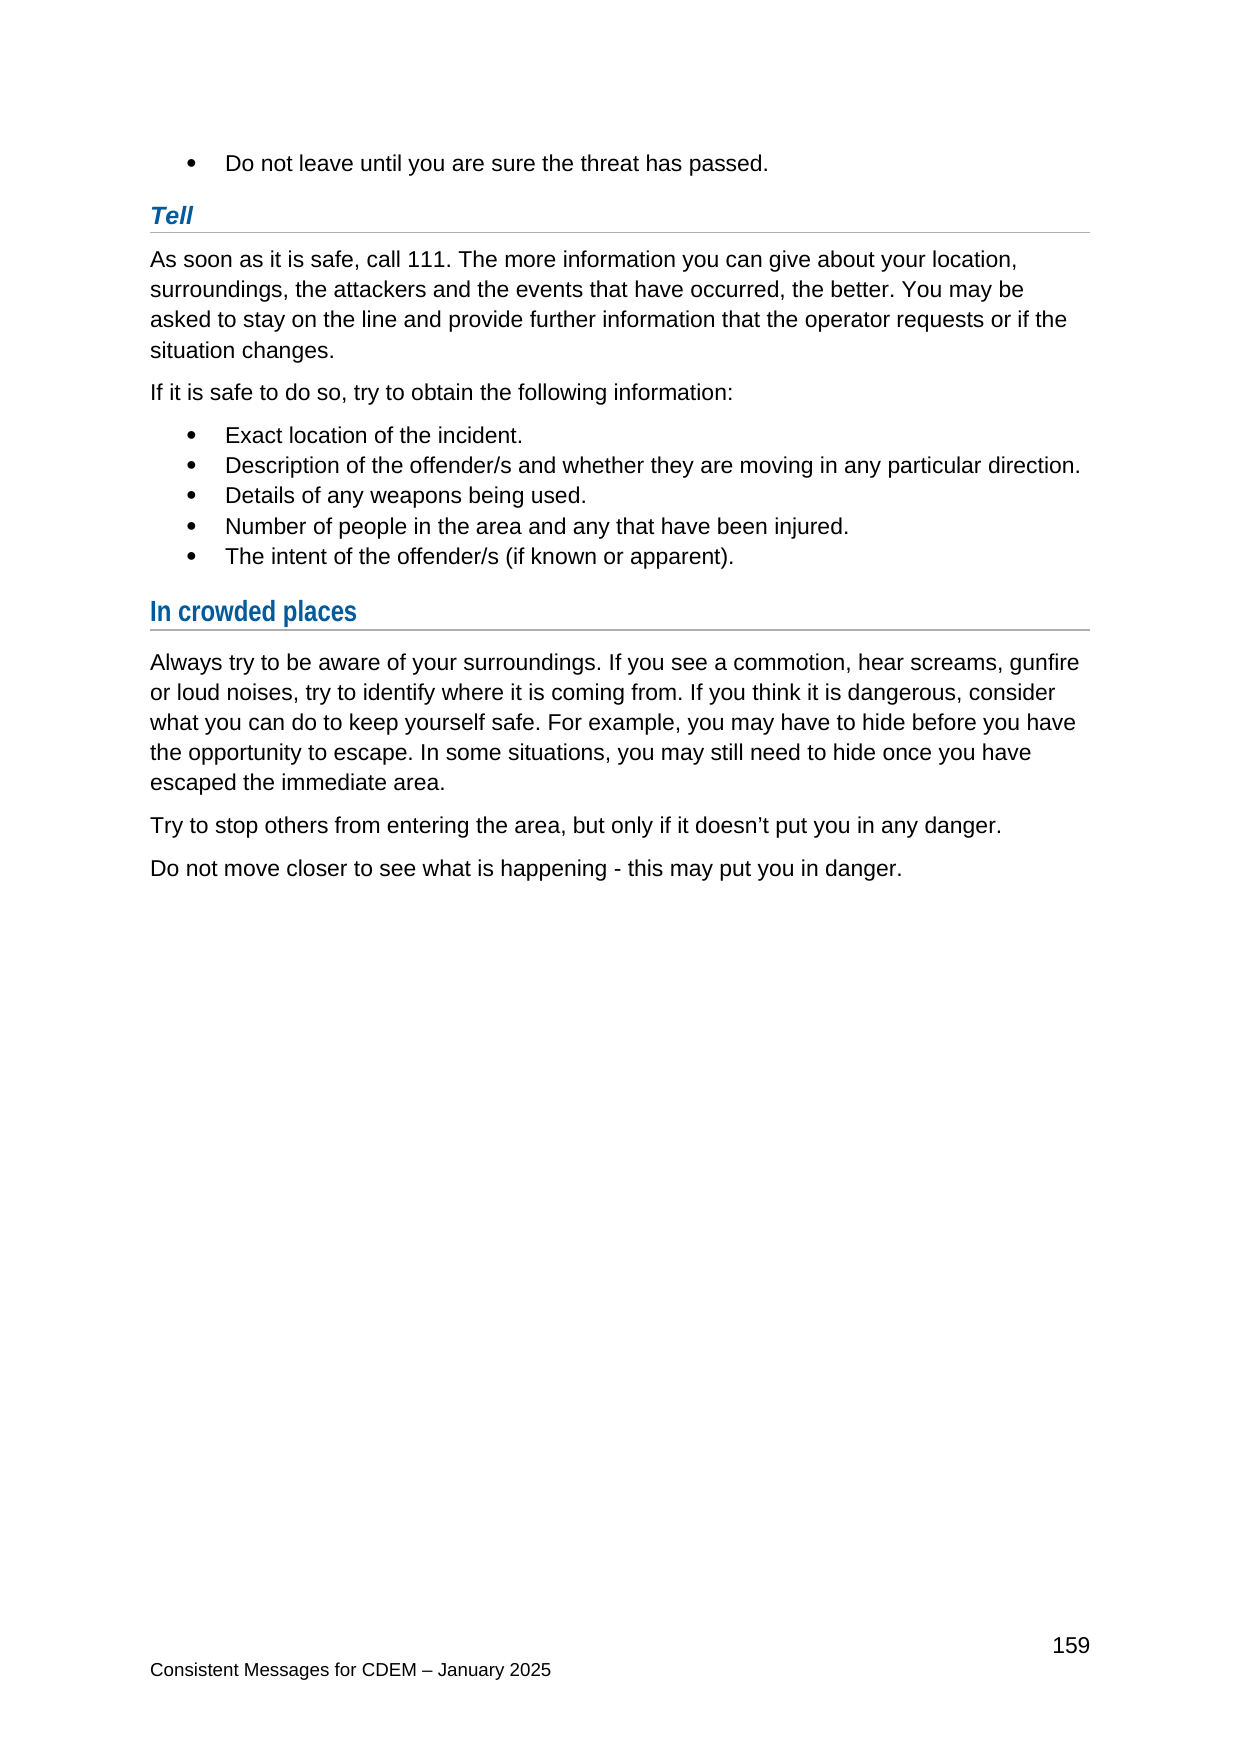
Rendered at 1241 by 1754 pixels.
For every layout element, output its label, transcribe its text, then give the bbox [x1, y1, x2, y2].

list Details of any weapons being used. [187, 482, 1090, 509]
subtitle In crowded places [150, 594, 1090, 629]
subtitle Tell [150, 201, 1090, 232]
text If it is safe to do so, try to obtain the following information: [150, 379, 1090, 406]
list Do not leave until you are sure the threat has passed. [187, 150, 1090, 176]
text Always try to be aware of your surroundings. If you see a commotion, hear screams, gunfire or loud noises, try to identify where it is coming from. If you think it is dangerous, consider what you can do to keep yourself safe. For example, you may have to hide before you have the opportunity to escape. In some situations, you may still need to hide once you have escaped the immediate area. [150, 648, 1090, 796]
text Try to stop others from entering the area, but only if it doesn’t put you in any danger. [150, 812, 1090, 838]
list Number of people in the area and any that have been injured. [187, 513, 1090, 539]
list Description of the offender/s and whether they are moving in any particular direction. [187, 452, 1090, 478]
list Exact location of the incident. [187, 422, 1090, 448]
text As soon as it is safe, call 111. The more information you can give about your location, surroundings, the attackers and the events that have occurred, the better. You may be asked to stay on the line and provide further information that the operator requests or if the situation changes. [150, 246, 1090, 363]
list The intent of the offender/s (if known or apparent). [187, 543, 1090, 569]
text Do not move closer to see what is happening - this may put you in danger. [150, 855, 1090, 881]
